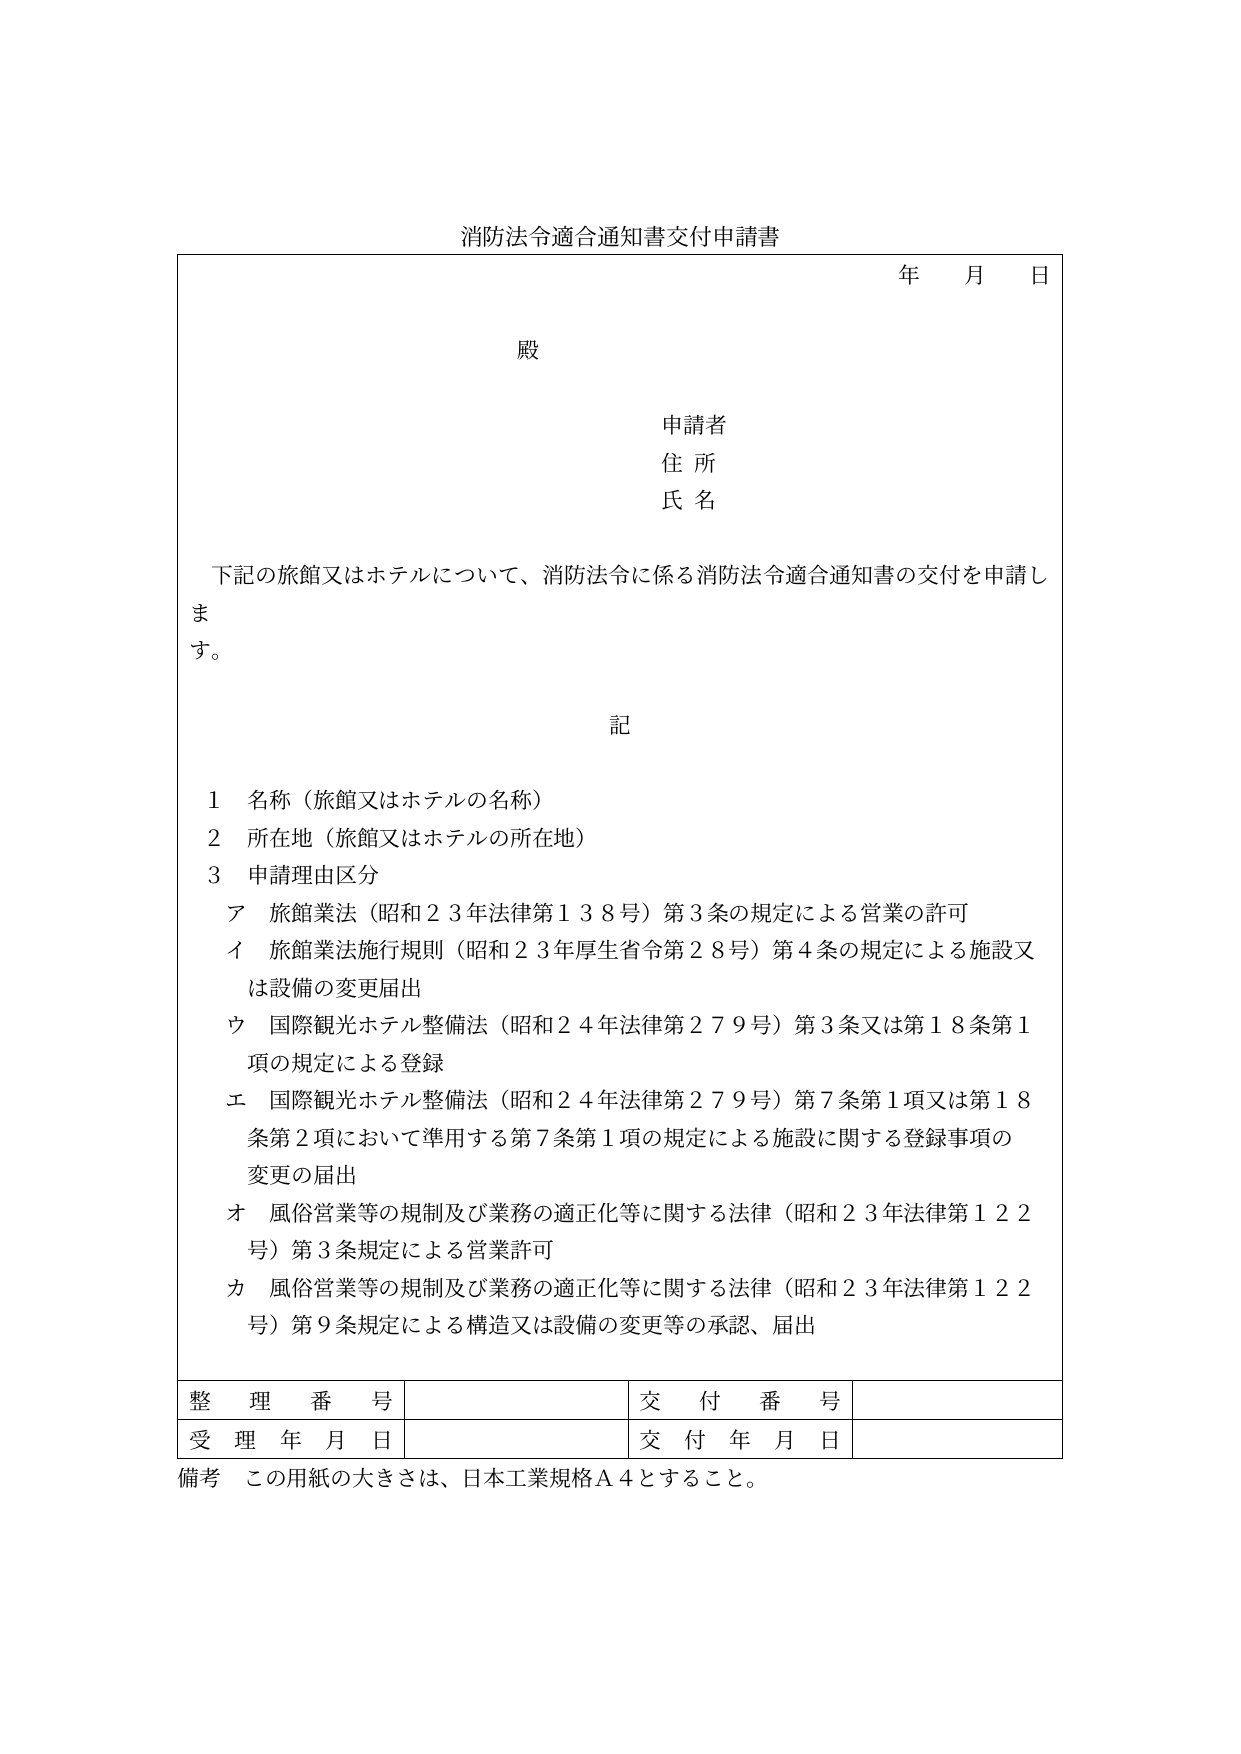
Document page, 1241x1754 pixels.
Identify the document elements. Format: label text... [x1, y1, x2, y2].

text 消防法令適合通知書交付申請書 [177, 217, 1063, 254]
table_cell 受理年月日 [178, 1420, 404, 1457]
table_cell 整理番号 [178, 1381, 404, 1419]
table_header 年 月 日 殿 申請者 住所 氏名 下記の旅館又はホテルについて、消防法令に係る消防法令適合通知書の交付を申請しま す。 記 １ 名称（旅館又はホテルの名称） ２ 所在地（旅館又はホテルの所在地） ３ 申請理由区分 ア 旅館業法（昭和２３年法律第１３８号）第３条の規定による営業の許可 イ 旅館業法施行規則（昭和２３年厚生省令第２８号）第４条の規定による施設又 は設備の変更届出 ウ 国際観光ホテル整備法（昭和２４年法律第２７９号）第３条又は第１８条第１ 項の規定による登録 エ 国際観光ホテル整備法（昭和２４年法律第２７９号）第７条第１項又は第１８ 条第２項において準用する第７条第１項の規定による施設に関する登録事項の 変更の届出 オ 風俗営業等の規制及び業務の適正化等に関する法律（昭和２３年法律第１２２ 号）第３条規定による営業許可 カ 風俗営業等の規制及び業務の適正化等に関する法律（昭和２３年法律第１２２ 号）第９条規定による構造又は設備の変更等の承認、届出 [178, 255, 1062, 1380]
table_cell [405, 1420, 628, 1457]
table_cell [405, 1381, 628, 1419]
table_cell 交付年月日 [629, 1420, 852, 1457]
text 備考 この用紙の大きさは、日本工業規格Ａ４とすること。 [177, 1459, 1063, 1496]
table_cell 交付番号 [629, 1381, 852, 1419]
table_cell [853, 1420, 1062, 1457]
table_cell [853, 1381, 1062, 1419]
